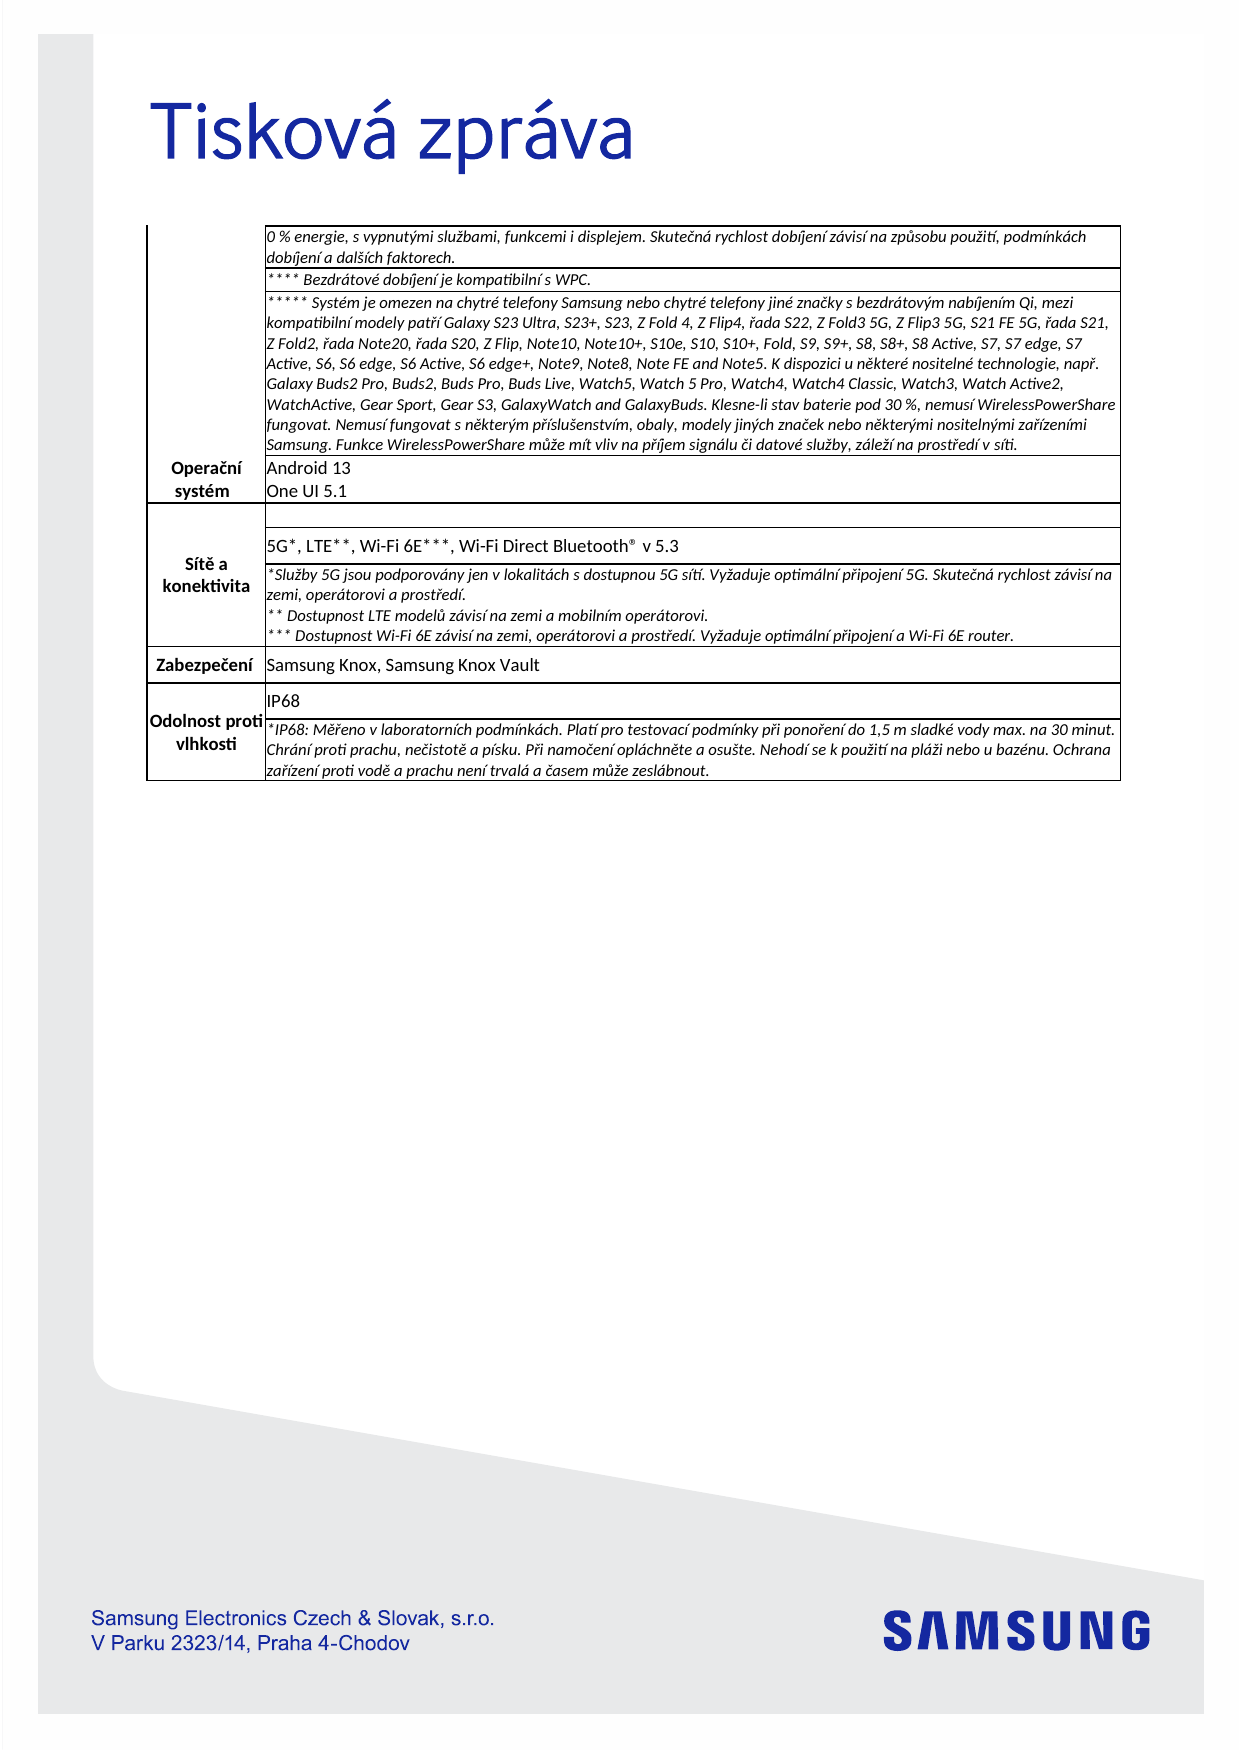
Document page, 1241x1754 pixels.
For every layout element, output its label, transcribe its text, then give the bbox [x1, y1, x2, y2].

table_cell ***** Systém je omezen na chytré telefony Samsung nebo chytré telefony jiné značky s bezdrátovým nabíjením Qi, mezi kompatibilní modely patří Galaxy S23 Ultra, S23+, S23, Z Fold 4, Z Flip4, řada S22, Z Fold3 5G, Z Flip3 5G, S21 FE 5G, řada S21, Z Fold2, řada Note20, řada S20, Z Flip, Note10, Note10+, S10e, S10, S10+, Fold, S9, S9+, S8, S8+, S8 Active, S7, S7 edge, S7 Active, S6, S6 edge, S6 Active, S6 edge+, Note9, Note8, Note FE and Note5. K dispozici u některé nositelné technologie, např. Galaxy Buds2 Pro, Buds2, Buds Pro, Buds Live, Watch5, Watch 5 Pro, Watch4, Watch4 Classic, Watch3, Watch Active2, WatchActive, Gear Sport, Gear S3, GalaxyWatch and GalaxyBuds. Klesne-li stav baterie pod 30 %, nemusí WirelessPowerShare fungovat. Nemusí fungovat s některým příslušenstvím, obaly, modely jiných značek nebo některými nositelnými zařízeními Samsung. Funkce WirelessPowerShare může mít vliv na příjem signálu či datové služby, záleží na prostředí v síti. [266, 292, 1120, 455]
table_cell Odolnost proti vlhkosti [148, 684, 265, 780]
table_cell *Služby 5G jsou podporovány jen v lokalitách s dostupnou 5G sítí. Vyžaduje optimální připojení 5G. Skutečná rychlost závisí na zemi, operátorovi a prostředí. ** Dostupnost LTE modelů závisí na zemi a mobilním operátorovi. *** Dostupnost Wi-Fi 6E závisí na zemi, operátorovi a prostředí. Vyžaduje optimální připojení a Wi-Fi 6E router. [266, 565, 1120, 646]
table_cell Operační systém [148, 455, 265, 502]
table_cell Zabezpečení [148, 647, 265, 682]
table_cell 5G*, LTE**, Wi-Fi 6E***, Wi-Fi Direct Bluetooth® v 5.3 [266, 528, 1120, 563]
table_cell [266, 504, 1120, 527]
table_cell **** Bezdrátové dobíjení je kompatibilní s WPC. [266, 269, 1120, 291]
table_cell IP68 [266, 684, 1120, 718]
table_cell *IP68: Měřeno v laboratorních podmínkách. Platí pro testovací podmínky při ponoření do 1,5 m sladké vody max. na 30 minut. Chrání proti prachu, nečistotě a písku. Při namočení opláchněte a osušte. Nehodí se k použití na pláži nebo u bazénu. Ochrana zařízení proti vodě a prachu není trvalá a časem může zeslábnout. [266, 720, 1120, 780]
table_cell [266, 227, 1120, 267]
table_cell Samsung Knox, Samsung Knox Vault [266, 647, 1120, 682]
table_cell Sítě a konektivita [148, 504, 265, 646]
table_cell Android 13 One UI 5.1 [266, 456, 1120, 502]
